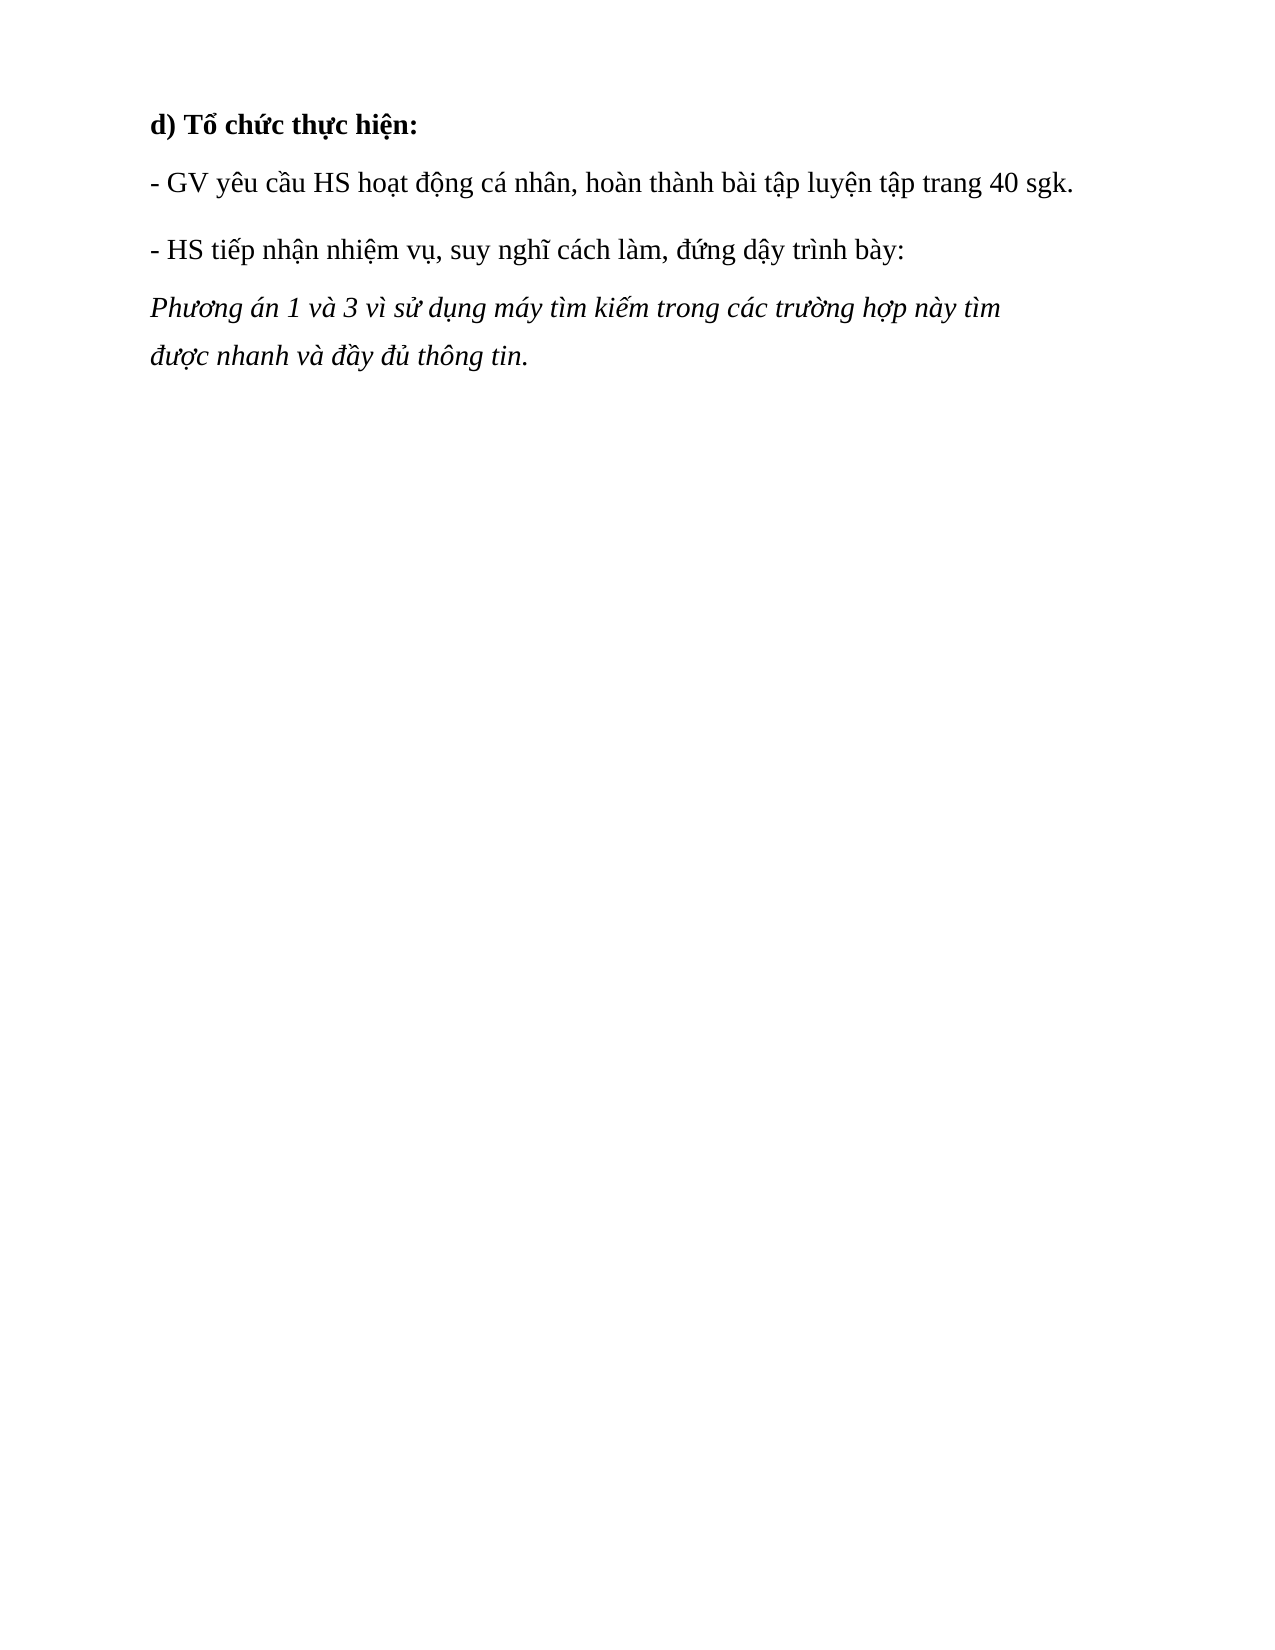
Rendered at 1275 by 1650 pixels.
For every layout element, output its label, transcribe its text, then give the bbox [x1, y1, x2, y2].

list Tổ chức thực hiện: [150, 107, 1125, 141]
list GV yêu cầu HS hoạt động cá nhân, hoàn thành bài tập luyện tập trang 40 sgk. [150, 165, 1125, 199]
list HS tiếp nhận nhiệm vụ, suy nghĩ cách làm, đứng dậy trình bày: [150, 232, 1125, 266]
text Phương án 1 và 3 vì sử dụng máy tìm kiếm trong các trường hợp này tìm được nhanh và đầy đủ thông tin. [150, 290, 1069, 372]
